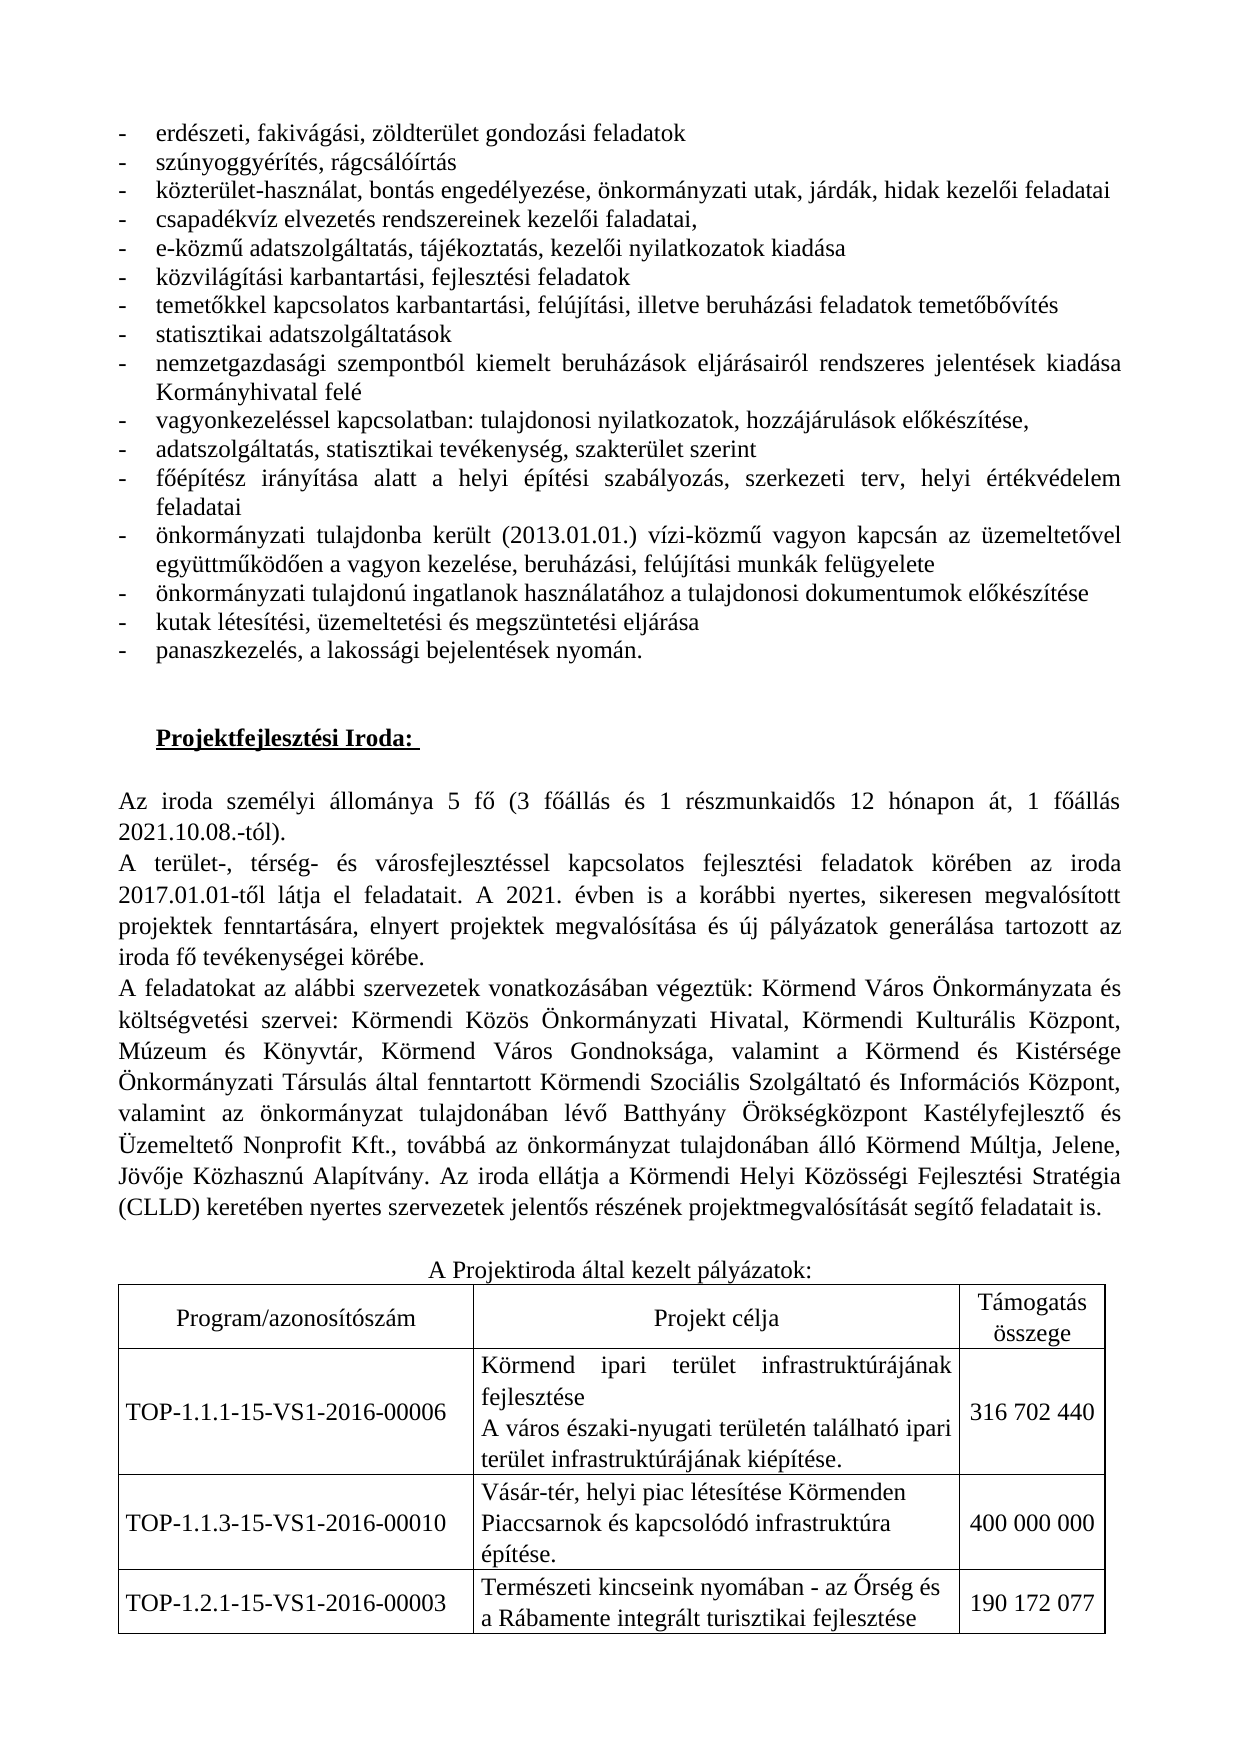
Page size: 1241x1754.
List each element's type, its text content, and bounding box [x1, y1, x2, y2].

text Projektfejlesztési Iroda: [156, 722, 1122, 753]
table_cell TOP-1.1.3-15-VS1-2016-00010 [119, 1475, 473, 1569]
table_cell TOP-1.1.1-15-VS1-2016-00006 [119, 1349, 473, 1474]
list kutak létesítési, üzemeltetési és megszüntetési eljárása [118, 607, 1122, 636]
table_cell Körmend ipari terület infrastruktúrájának fejlesztése A város északi-nyugati területén található ipari terület infrastruktúrájának kiépítése. [474, 1349, 959, 1474]
list erdészeti, fakivágási, zöldterület gondozási feladatok [118, 118, 1122, 147]
table_cell 316 702 440 [960, 1349, 1104, 1474]
list adatszolgáltatás, statisztikai tevékenység, szakterület szerint [118, 434, 1122, 463]
list e-közmű adatszolgáltatás, tájékoztatás, kezelői nyilatkozatok kiadása [118, 233, 1122, 262]
text A Projektiroda által kezelt pályázatok: [118, 1253, 1122, 1284]
list vagyonkezeléssel kapcsolatban: tulajdonosi nyilatkozatok, hozzájárulások előkészítése, [118, 406, 1122, 434]
list csapadékvíz elvezetés rendszereinek kezelői faladatai, [118, 204, 1122, 233]
text Az iroda személyi állománya 5 fő (3 főállás és 1 részmunkaidős 12 hónapon át, 1 főállás 2021.10.08.-tól). [118, 784, 1122, 847]
list önkormányzati tulajdonba került (2013.01.01.) vízi-közmű vagyon kapcsán az üzemeltetővel együttműködően a vagyon kezelése, beruházási, felújítási munkák felügyelete [118, 521, 1122, 578]
table_header Program/azonosítószám [119, 1285, 473, 1348]
table_header Támogatás összege [960, 1285, 1104, 1348]
list panaszkezelés, a lakossági bejelentések nyomán. [118, 636, 1122, 664]
list nemzetgazdasági szempontból kiemelt beruházások eljárásairól rendszeres jelentések kiadása Kormányhivatal felé [118, 348, 1122, 406]
text A terület-, térség- és városfejlesztéssel kapcsolatos fejlesztési feladatok körében az iroda 2017.01.01-től látja el feladatait. A 2021. évben is a korábbi nyertes, sikeresen megvalósított projektek fenntartására, elnyert projektek megvalósítása és új pályázatok generálása tartozott az iroda fő tevékenységei körébe. [118, 847, 1122, 972]
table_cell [474, 1570, 959, 1633]
list statisztikai adatszolgáltatások [118, 319, 1122, 348]
text A feladatokat az alábbi szervezetek vonatkozásában végeztük: Körmend Város Önkormányzata és költségvetési szervei: Körmendi Közös Önkormányzati Hivatal, Körmendi Kulturális Központ, Múzeum és Könyvtár, Körmend Város Gondnoksága, valamint a Körmend és Kistérsége Önkormányzati Társulás által fenntartott Körmendi Szociális Szolgáltató és Információs Központ, valamint az önkormányzat tulajdonában lévő Batthyány Örökségközpont Kastélyfejlesztő és Üzemeltető Nonprofit Kft., továbbá az önkormányzat tulajdonában álló Körmend Múltja, Jelene, Jövője Közhasznú Alapítvány. Az iroda ellátja a Körmendi Helyi Közösségi Fejlesztési Stratégia (CLLD) keretében nyertes szervezetek jelentős részének projektmegvalósítását segítő feladatait is. [118, 972, 1122, 1222]
table_cell Vásár-tér, helyi piac létesítése Körmenden Piaccsarnok és kapcsolódó infrastruktúra építése. [474, 1475, 959, 1569]
list temetőkkel kapcsolatos karbantartási, felújítási, illetve beruházási feladatok temetőbővítés [118, 291, 1122, 319]
table_cell TOP-1.2.1-15-VS1-2016-00003 [119, 1570, 473, 1633]
table_cell 400 000 000 [960, 1475, 1104, 1569]
list önkormányzati tulajdonú ingatlanok használatához a tulajdonosi dokumentumok előkészítése [118, 578, 1122, 607]
list szúnyoggyérítés, rágcsálóírtás [118, 147, 1122, 176]
list közvilágítási karbantartási, fejlesztési feladatok [118, 262, 1122, 291]
list főépítész irányítása alatt a helyi építési szabályozás, szerkezeti terv, helyi értékvédelem feladatai [118, 463, 1122, 521]
table_cell 190 172 077 [960, 1570, 1104, 1633]
table_header Projekt célja [474, 1285, 959, 1348]
list közterület-használat, bontás engedélyezése, önkormányzati utak, járdák, hidak kezelői feladatai [118, 176, 1122, 204]
